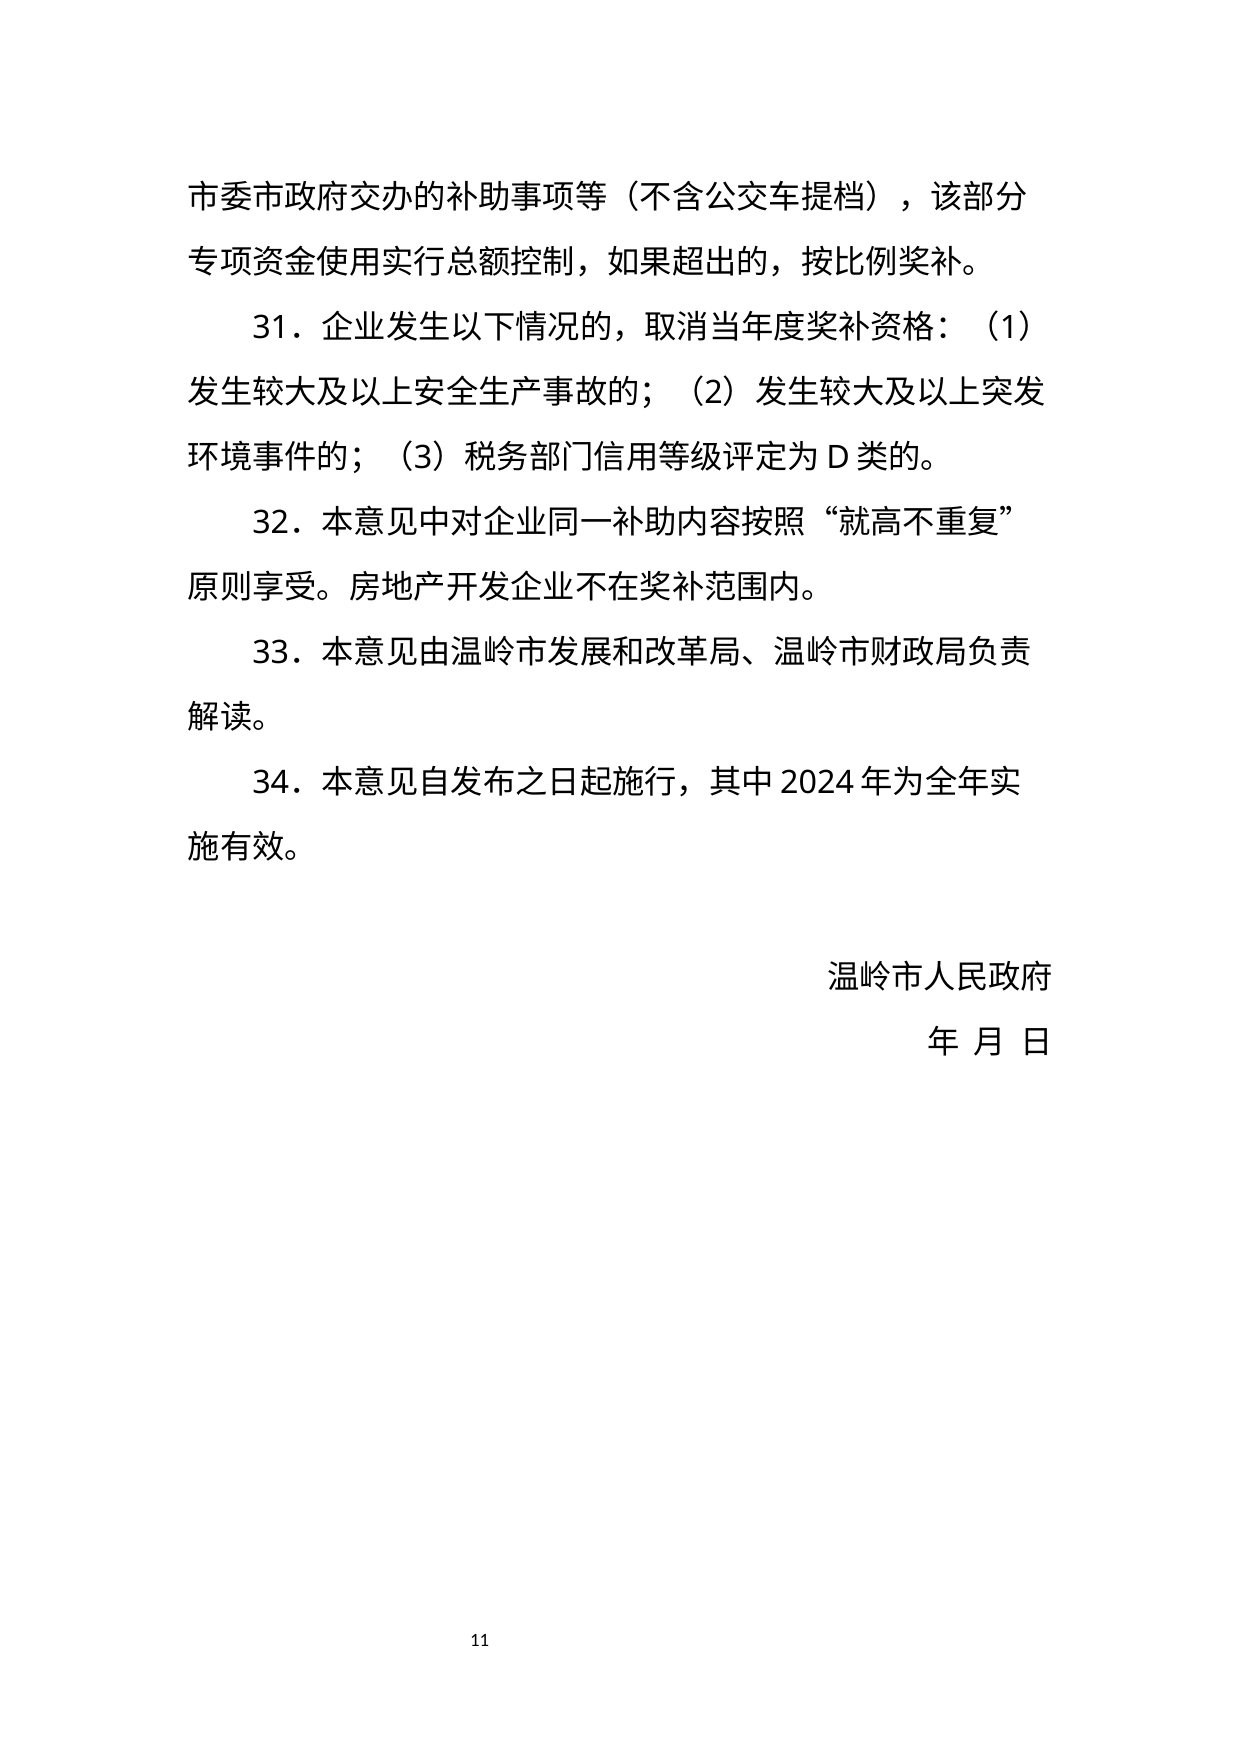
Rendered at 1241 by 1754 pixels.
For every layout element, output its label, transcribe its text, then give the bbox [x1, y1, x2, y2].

text 34．本意见自发布之日起施行，其中2024年为全年实施有效。 [187, 747, 1053, 877]
text 31．企业发生以下情况的，取消当年度奖补资格：（1）发生较大及以上安全生产事故的；（2）发生较大及以上突发环境事件的；（3）税务部门信用等级评定为D类的。 [187, 292, 1053, 487]
text 32．本意见中对企业同一补助内容按照“就高不重复”原则享受。房地产开发企业不在奖补范围内。 [187, 487, 1053, 617]
text 温岭市人民政府 [187, 942, 1053, 1007]
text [187, 162, 1053, 292]
text 33．本意见由温岭市发展和改革局、温岭市财政局负责解读。 [187, 617, 1053, 747]
text 年 月 日 [187, 1007, 1053, 1072]
